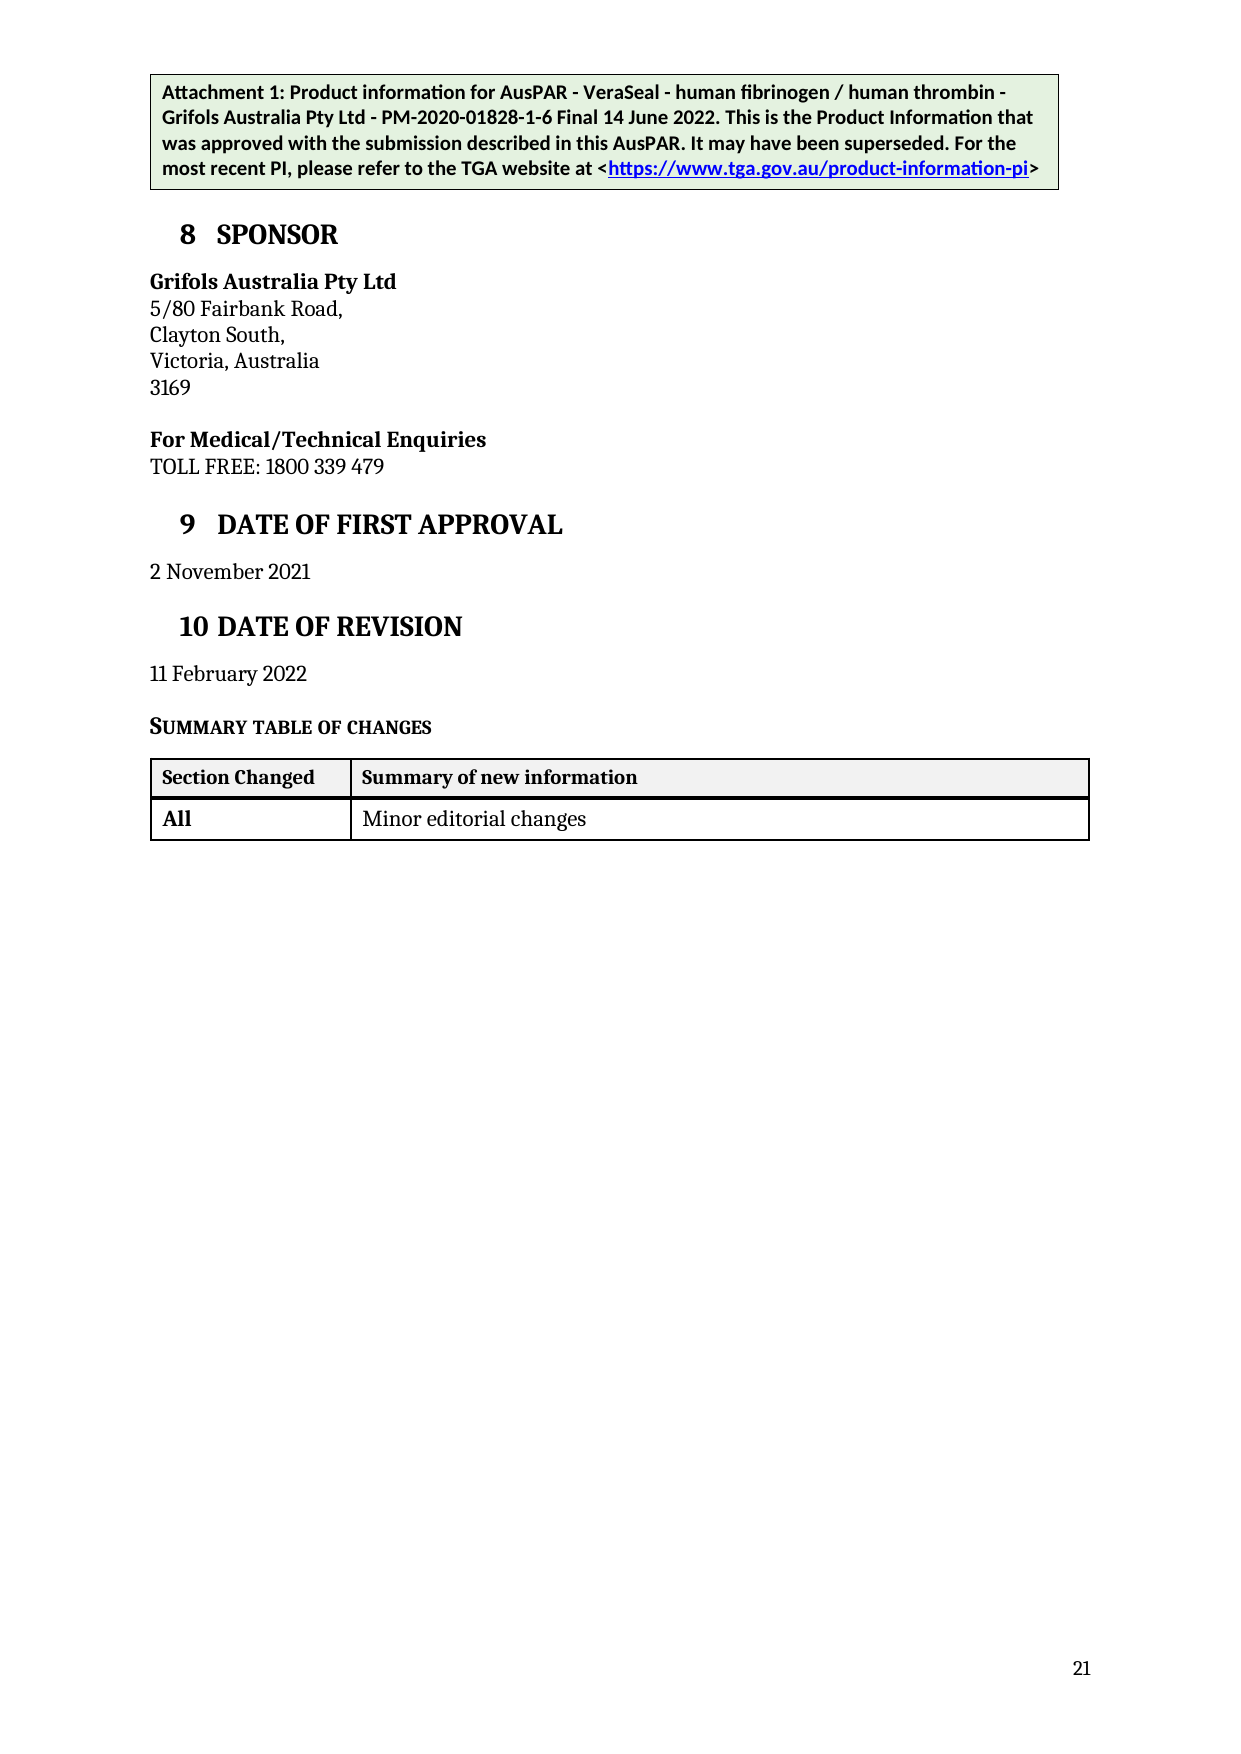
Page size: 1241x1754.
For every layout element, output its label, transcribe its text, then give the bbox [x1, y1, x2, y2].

table_header Section Changed [152, 760, 350, 796]
text 3169 [150, 374, 1090, 401]
text TOLL FREE: 1800 339 479 [150, 453, 1090, 480]
subtitle Sponsor [179, 218, 1090, 252]
text For Medical/Technical Enquiries [150, 427, 1090, 453]
table_cell All [152, 800, 350, 838]
table_cell Minor editorial changes [352, 800, 1088, 838]
text Clayton South, [150, 322, 1090, 348]
text Victoria, Australia [150, 348, 1090, 374]
text 5/80 Fairbank Road, [150, 295, 1090, 322]
text 2 November 2021 [150, 559, 1090, 585]
subtitle Summary table of changes [150, 712, 1090, 741]
text Grifols Australia Pty Ltd [150, 269, 1090, 295]
subtitle Date of first approval [179, 508, 1090, 541]
table_header Summary of new information [352, 760, 1088, 796]
text 11 February 2022 [150, 661, 1090, 687]
subtitle Date of revision [179, 610, 1090, 643]
